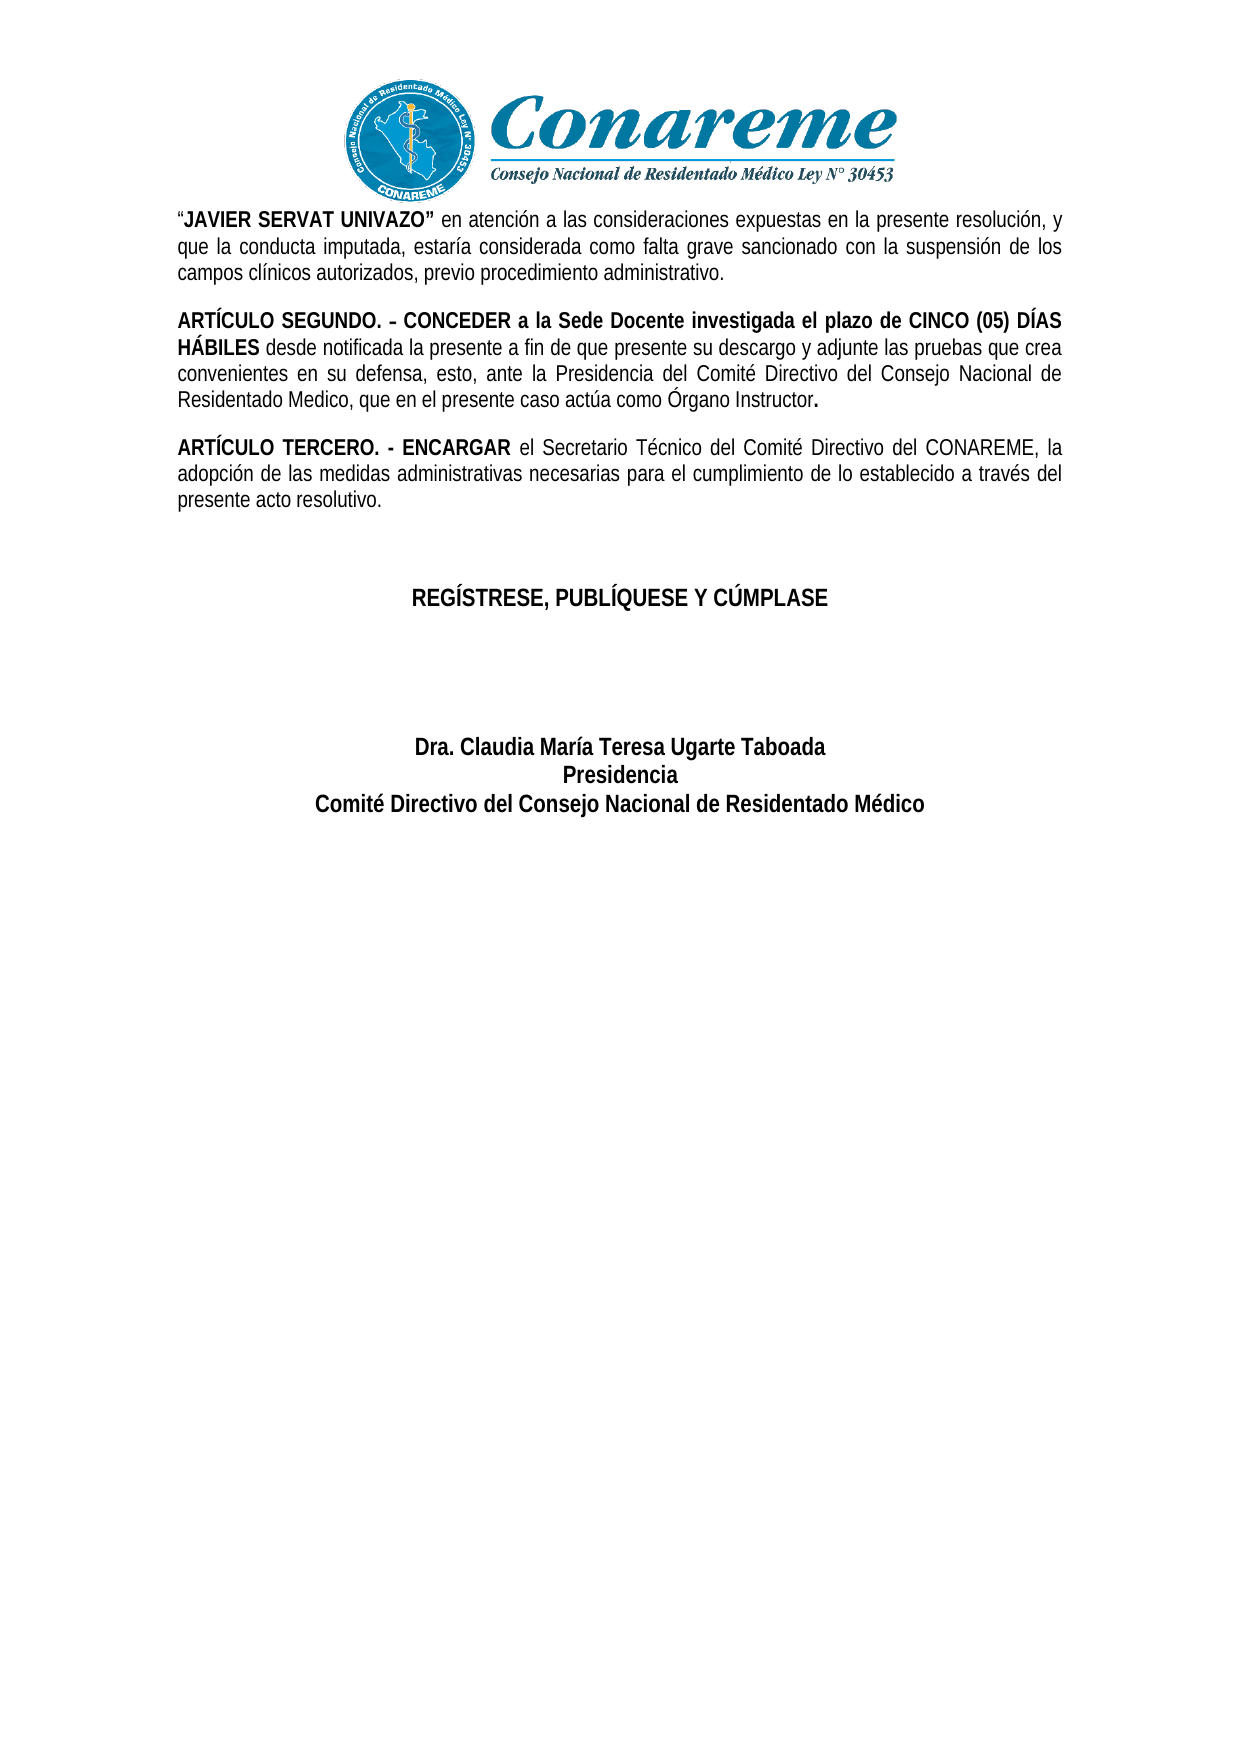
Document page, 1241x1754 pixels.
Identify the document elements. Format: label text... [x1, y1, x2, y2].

text REGÍSTRESE, PUBLÍQUESE Y CÚMPLASE [177, 583, 1063, 612]
text Dra. Claudia María Teresa Ugarte Taboada [177, 731, 1063, 760]
picture [338, 73, 903, 207]
text Comité Directivo del Consejo Nacional de Residentado Médico [177, 789, 1063, 817]
text ARTÍCULO TERCERO. - ENCARGAR el Secretario Técnico del Comité Directivo del CONAREME, la adopción de las medidas administrativas necesarias para el cumplimiento de lo establecido a través del presente acto resolutivo. [177, 434, 1063, 513]
text Presidencia [177, 760, 1063, 789]
text ARTÍCULO SEGUNDO. ‐ CONCEDER a la Sede Docente investigada el plazo de CINCO (05) DÍAS HÁBILES desde notificada la presente a fin de que presente su descargo y adjunte las pruebas que crea convenientes en su defensa, esto, ante la Presidencia del Comité Directivo del Consejo Nacional de Residentado Medico, que en el presente caso actúa como Órgano Instructor. [177, 306, 1063, 413]
